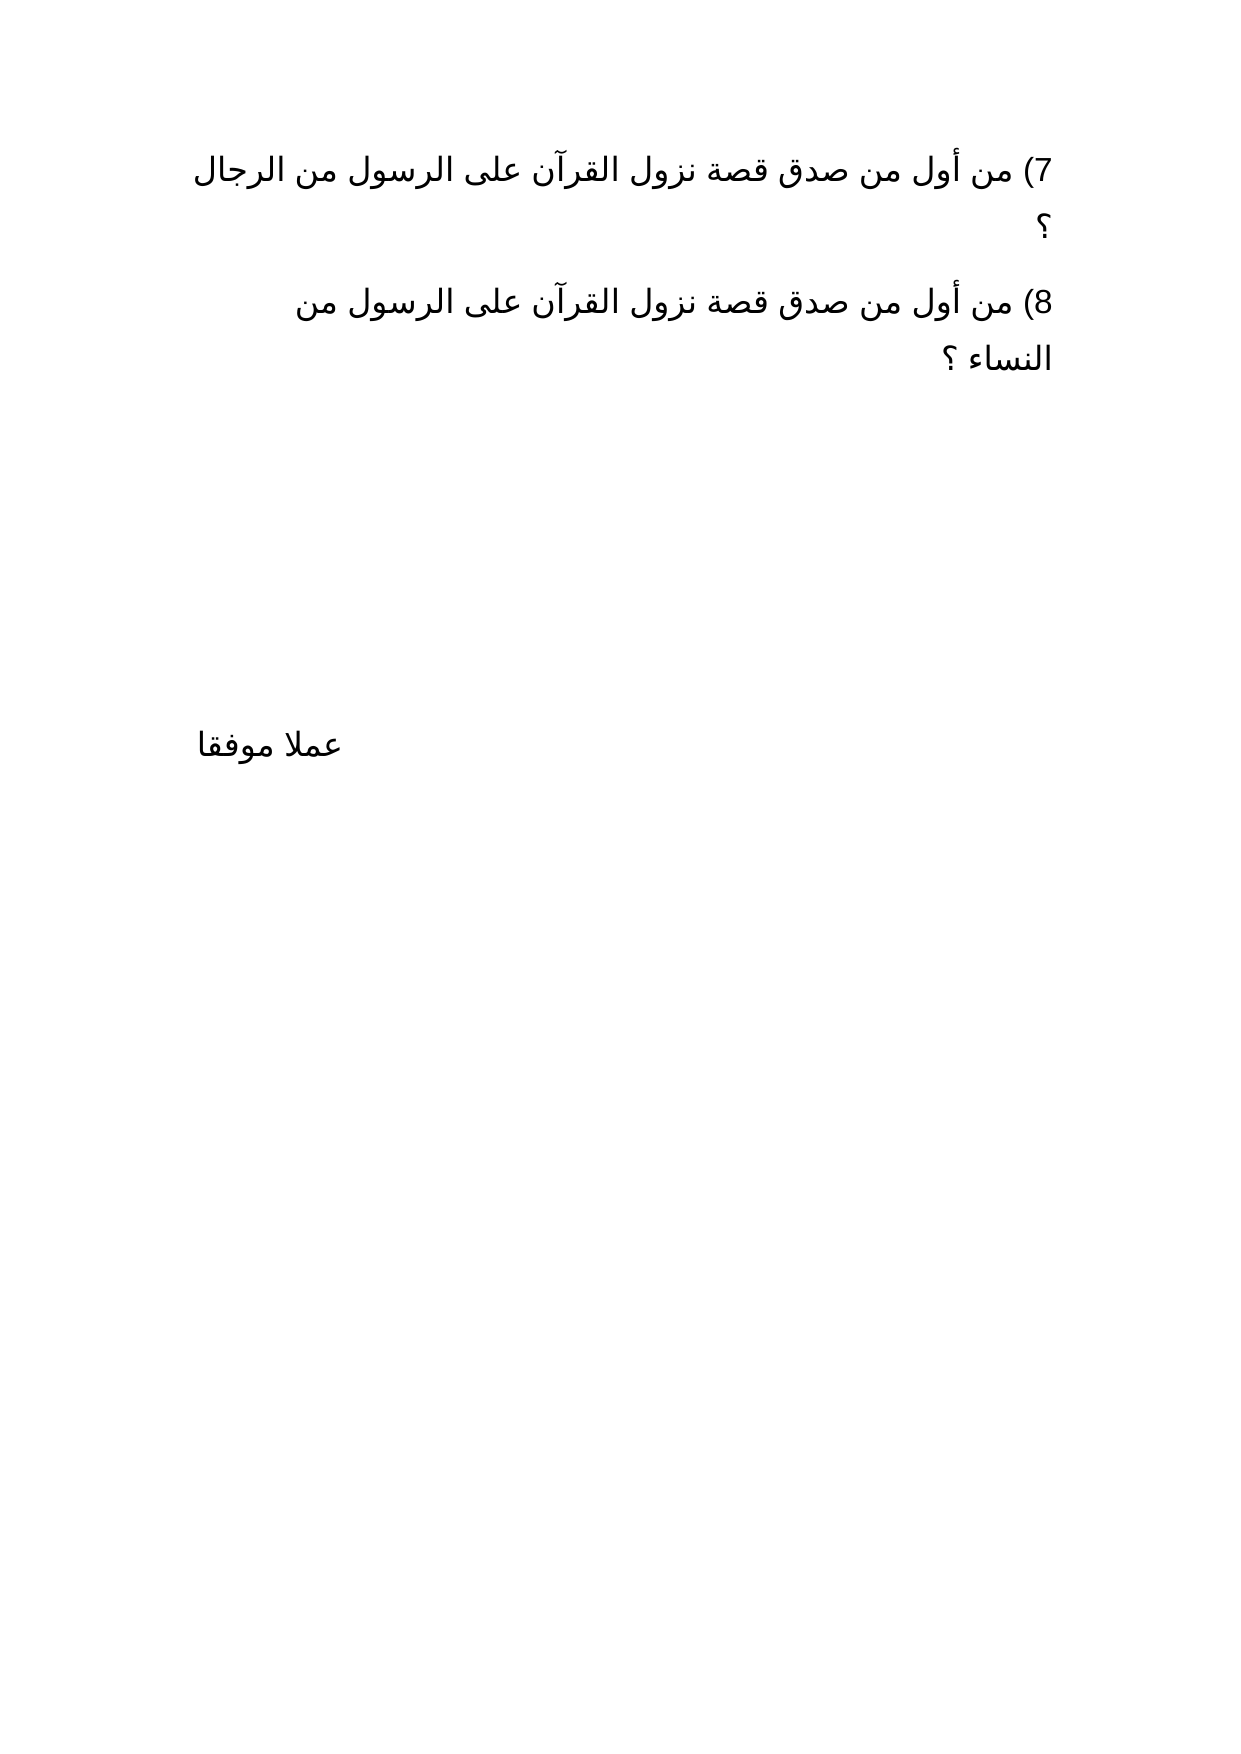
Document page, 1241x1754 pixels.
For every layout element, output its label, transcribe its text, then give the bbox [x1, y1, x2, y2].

text 7) من أول من صدق قصة نزول القرآن على الرسول من الرجال ؟ [187, 150, 1053, 246]
text عملا موفقا [187, 724, 1053, 763]
text 8) من أول من صدق قصة نزول القرآن على الرسول من النساء ؟ [187, 282, 1053, 378]
